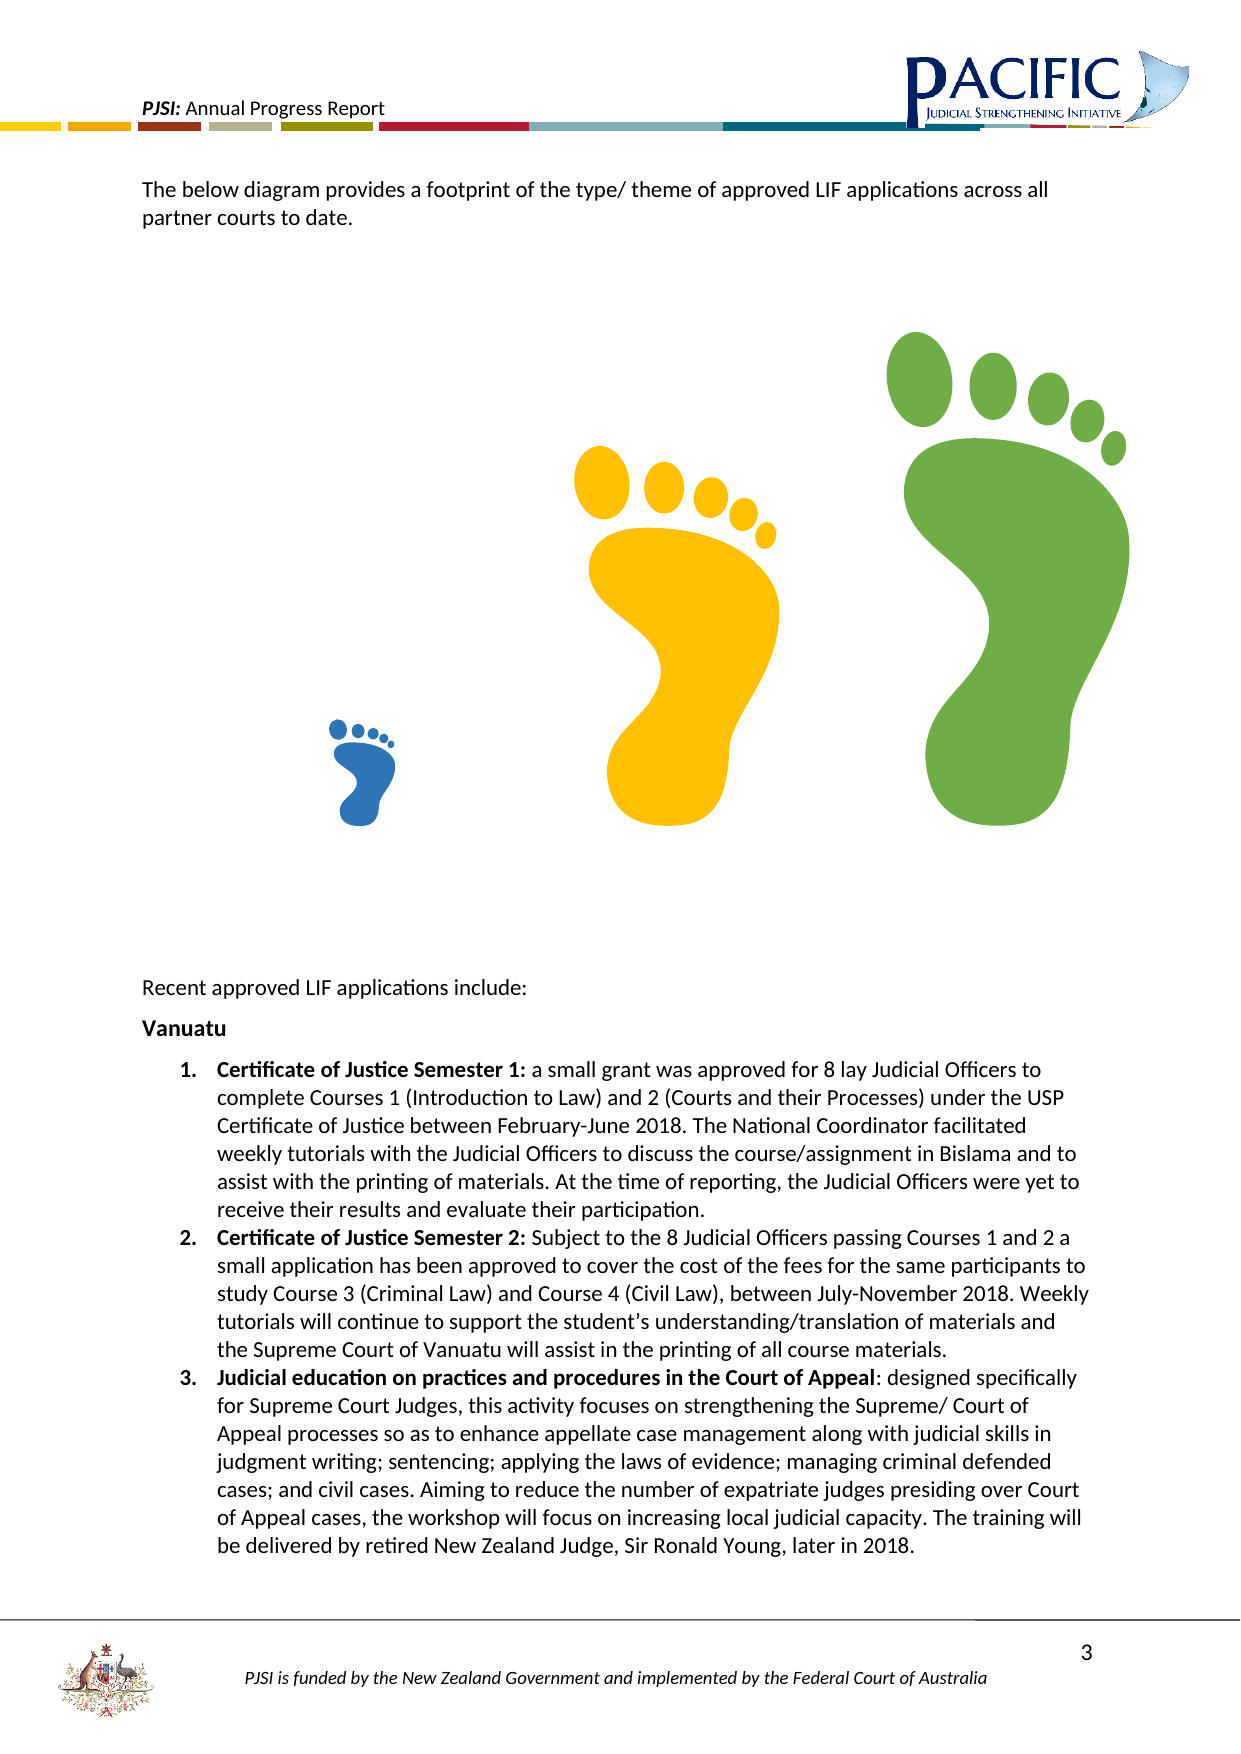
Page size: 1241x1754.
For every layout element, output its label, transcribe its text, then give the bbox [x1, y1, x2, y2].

text The below diagram provides a footprint of the type/ theme of approved LIF applications across all partner courts to date. [142, 175, 1092, 231]
text Vanuatu [142, 1013, 1092, 1042]
list Certificate of Justice Semester 2: Subject to the 8 Judicial Officers passing Courses 1 and 2 a small application has been approved to cover the cost of the fees for the same participants to study Course 3 (Criminal Law) and Course 4 (Civil Law), between July-November 2018. Weekly tutorials will continue to support the student’s understanding/translation of materials and the Supreme Court of Vanuatu will assist in the printing of all course materials. [179, 1223, 1092, 1363]
picture [0, 49, 1190, 131]
text Recent approved LIF applications include: [142, 973, 1092, 1001]
list Certificate of Justice Semester 1: a small grant was approved for 8 lay Judicial Officers to complete Courses 1 (Introduction to Law) and 2 (Courts and their Processes) under the USP Certificate of Justice between February-June 2018. The National Coordinator facilitated weekly tutorials with the Judicial Officers to discuss the course/assignment in Bislama and to assist with the printing of materials. At the time of reporting, the Judicial Officers were yet to receive their results and evaluate their participation. [179, 1055, 1092, 1223]
picture [54, 1642, 158, 1719]
list Judicial education on practices and procedures in the Court of Appeal: designed specifically for Supreme Court Judges, this activity focuses on strengthening the Supreme/ Court of Appeal processes so as to enhance appellate case management along with judicial skills in judgment writing; sentencing; applying the laws of evidence; managing criminal defended cases; and civil cases. Aiming to reduce the number of expatriate judges presiding over Court of Appeal cases, the workshop will focus on increasing local judicial capacity. The training will be delivered by retired New Zealand Judge, Sir Ronald Young, later in 2018. [179, 1363, 1092, 1559]
